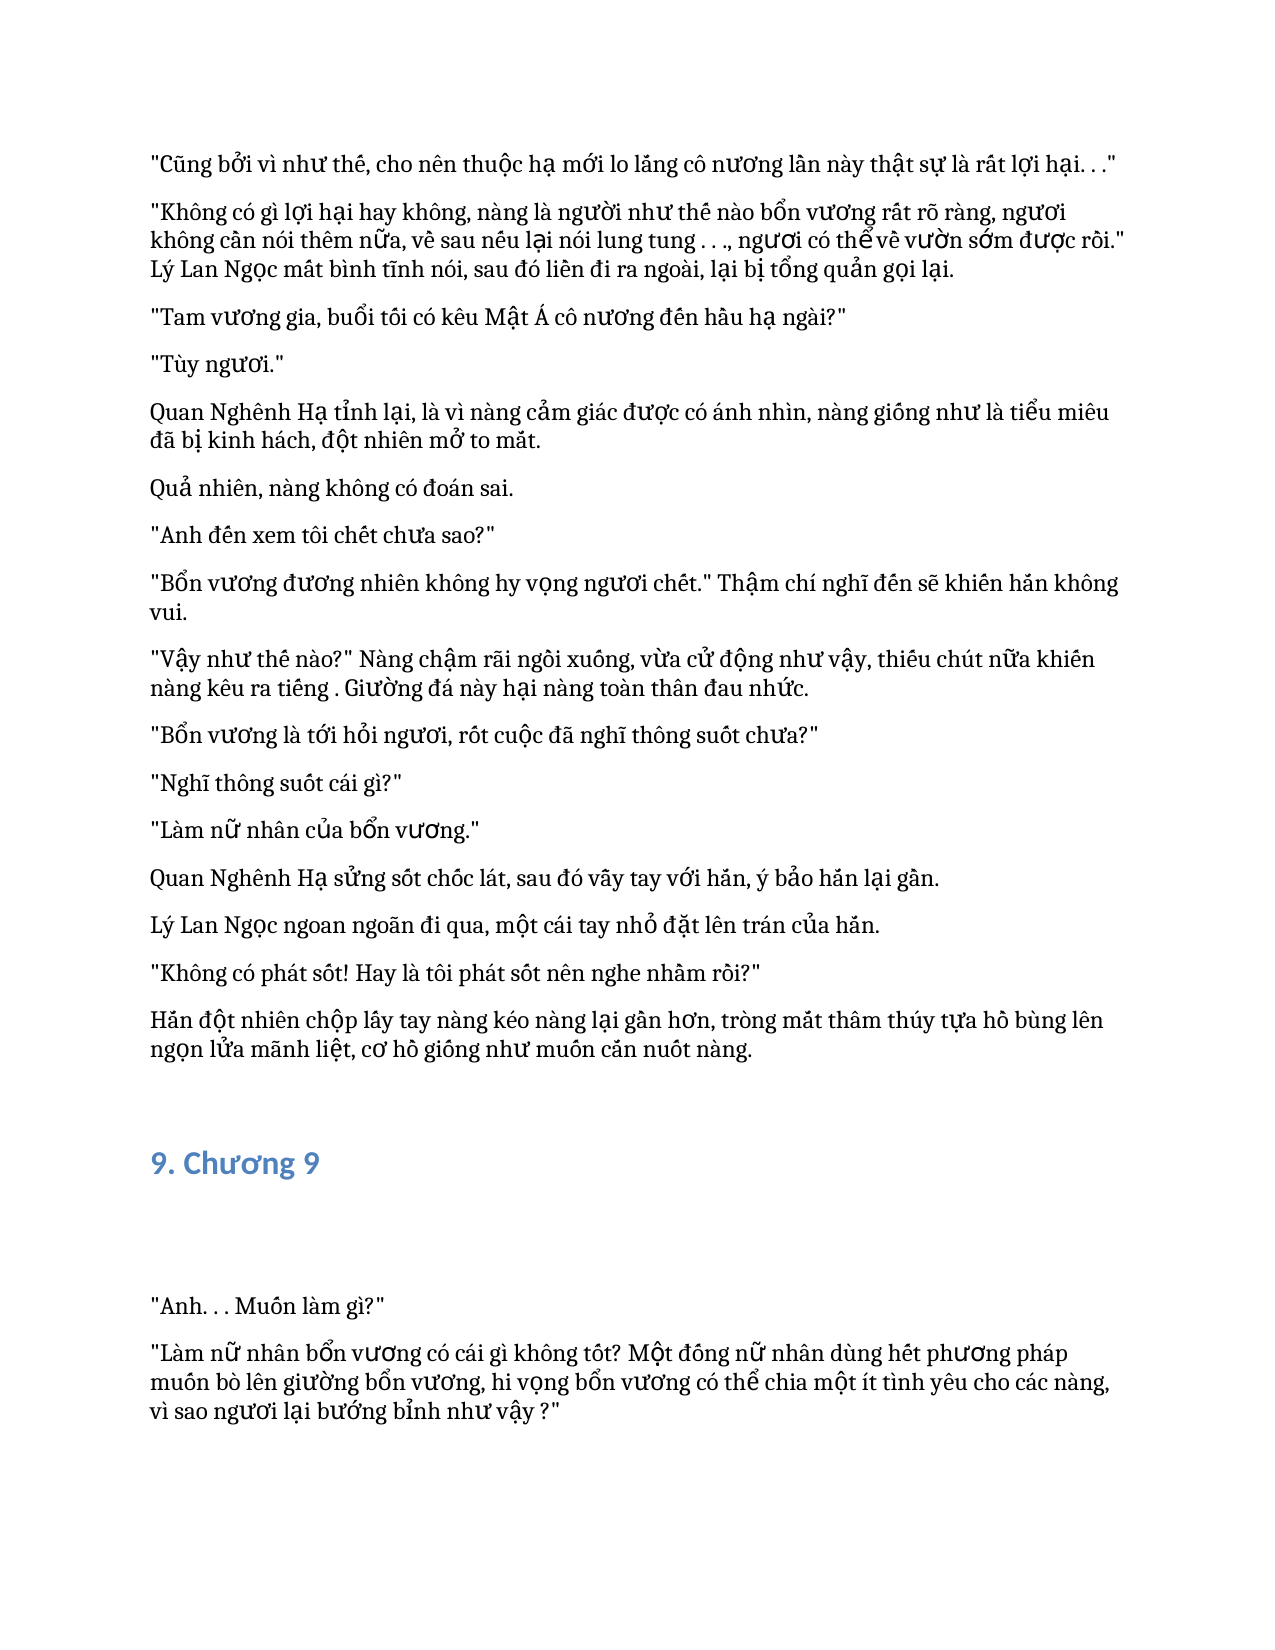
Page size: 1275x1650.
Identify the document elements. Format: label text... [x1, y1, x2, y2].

text "Làm nữ nhân của bổn vương." [150, 816, 1125, 845]
text "Anh đến xem tôi chết chưa sao?" [150, 521, 1125, 550]
text "Không có gì lợi hại hay không, nàng là người như thế nào bổn vương rất rõ ràng, ngươi không cần nói thêm nữa, về sau nếu lại nói lung tung . . ., ngươi có thể về vườn sớm được rồi." Lý Lan Ngọc mất bình tĩnh nói, sau đó liền đi ra ngoài, lại bị tổng quản gọi lại. [150, 197, 1125, 284]
text Quan Nghênh Hạ sửng sốt chốc lát, sau đó vẫy tay với hắn, ý bảo hắn lại gần. [150, 864, 1125, 892]
subtitle 9. Chương 9 [150, 1142, 1125, 1183]
text "Tam vương gia, buổi tối có kêu Mật Á cô nương đến hầu hạ ngài?" [150, 302, 1125, 331]
text "Nghĩ thông suốt cái gì?" [150, 769, 1125, 797]
text "Cũng bởi vì như thế, cho nên thuộc hạ mới lo lắng cô nương lần này thật sự là rất lợi hại. . ." [150, 150, 1125, 179]
text Hắn đột nhiên chộp lấy tay nàng kéo nàng lại gần hơn, tròng mắt thâm thúy tựa hồ bùng lên ngọn lửa mãnh liệt, cơ hồ giống như muốn cắn nuốt nàng. [150, 1006, 1125, 1121]
text "Vậy như thế nào?" Nàng chậm rãi ngồi xuống, vừa cử động như vậy, thiếu chút nữa khiến nàng kêu ra tiếng . Giường đá này hại nàng toàn thân đau nhức. [150, 645, 1125, 702]
text Quả nhiên, nàng không có đoán sai. [150, 474, 1125, 502]
text "Tùy ngươi." [150, 350, 1125, 379]
text "Anh. . . Muốn làm gì?" [150, 1292, 1125, 1320]
text "Bổn vương đương nhiên không hy vọng ngươi chết." Thậm chí nghĩ đến sẽ khiến hắn không vui. [150, 569, 1125, 626]
text "Không có phát sốt! Hay là tôi phát sốt nên nghe nhầm rồi?" [150, 959, 1125, 987]
text "Làm nữ nhân bổn vương có cái gì không tốt? Một đống nữ nhân dùng hết phương pháp muốn bò lên giường bổn vương, hi vọng bổn vương có thể chia một ít tình yêu cho các nàng, vì sao ngươi lại bướng bỉnh như vậy ?" [150, 1339, 1125, 1425]
text Lý Lan Ngọc ngoan ngoãn đi qua, một cái tay nhỏ đặt lên trán của hắn. [150, 911, 1125, 940]
text "Bổn vương là tới hỏi ngươi, rốt cuộc đã nghĩ thông suốt chưa?" [150, 721, 1125, 750]
text Quan Nghênh Hạ tỉnh lại, là vì nàng cảm giác được có ánh nhìn, nàng giống như là tiểu miêu đã bị kinh hách, đột nhiên mở to mắt. [150, 397, 1125, 455]
